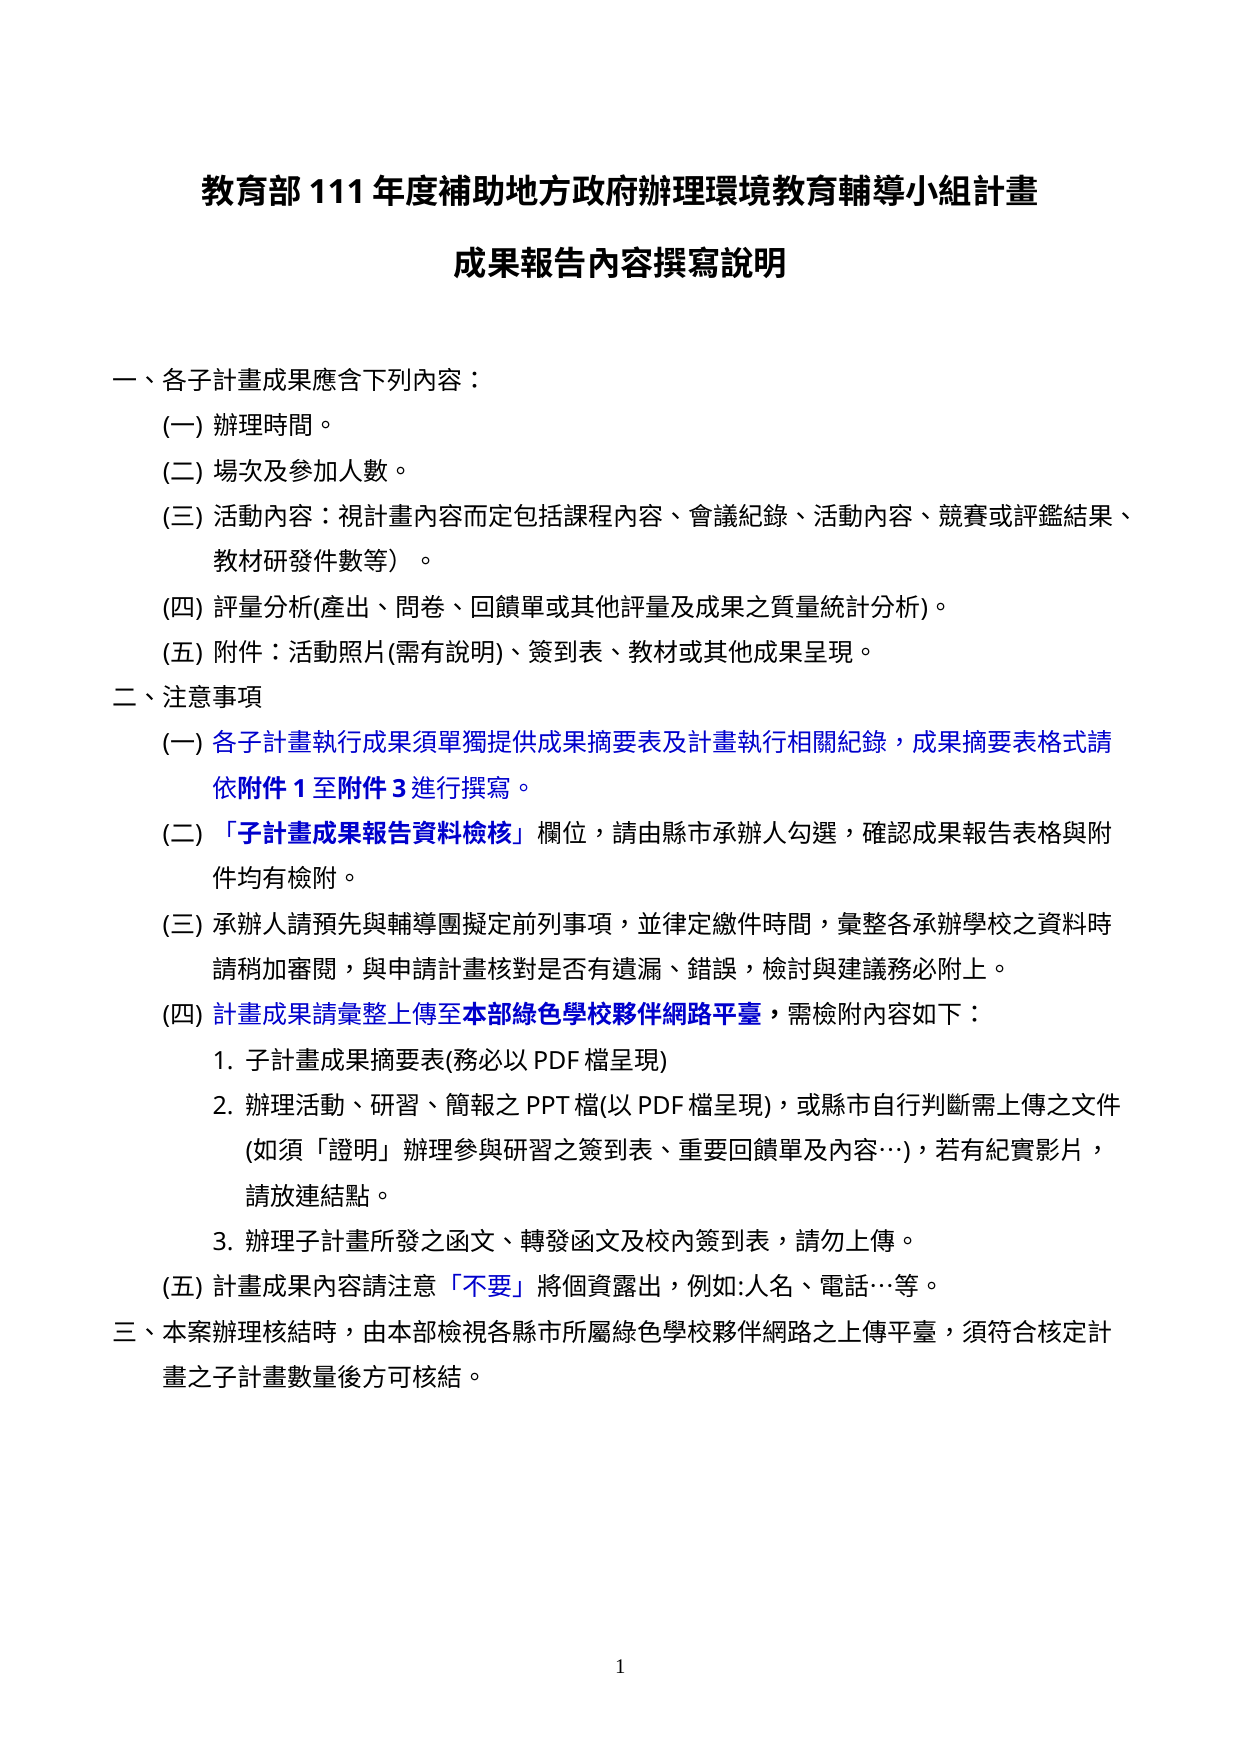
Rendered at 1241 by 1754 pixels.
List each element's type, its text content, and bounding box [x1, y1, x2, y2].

list 評量分析(產出、問卷、回饋單或其他評量及成果之質量統計分析)。 [163, 587, 1128, 623]
list 辦理時間。 [163, 406, 1128, 442]
list 注意事項 [112, 678, 1128, 714]
list 子計畫成果摘要表(務必以PDF檔呈現) [212, 1040, 1128, 1076]
list 計畫成果內容請注意「不要」將個資露出，例如:人名、電話…等。 [162, 1267, 1128, 1303]
list 各子計畫執行成果須單獨提供成果摘要表及計畫執行相關紀錄，成果摘要表格式請依附件1至附件3進行撰寫。 [162, 723, 1128, 804]
list 「子計畫成果報告資料檢核」欄位，請由縣市承辦人勾選，確認成果報告表格與附件均有檢附。 [162, 813, 1128, 895]
list 辦理活動、研習、簡報之PPT檔(以PDF檔呈現)，或縣市自行判斷需上傳之文件(如須「證明」辦理參與研習之簽到表、重要回饋單及內容…)，若有紀實影片，請放連結點。 [212, 1085, 1128, 1212]
text 教育部111年度補助地方政府辦理環境教育輔導小組計畫 [112, 164, 1128, 213]
text 成果報告內容撰寫說明 [112, 237, 1128, 285]
list 各子計畫成果應含下列內容： [112, 360, 1128, 397]
list 場次及參加人數。 [163, 451, 1128, 487]
list 本案辦理核結時，由本部檢視各縣市所屬綠色學校夥伴網路之上傳平臺，須符合核定計畫之子計畫數量後方可核結。 [112, 1312, 1128, 1393]
list 辦理子計畫所發之函文、轉發函文及校內簽到表，請勿上傳。 [212, 1221, 1128, 1258]
list 計畫成果請彙整上傳至本部綠色學校夥伴網路平臺，需檢附內容如下： [162, 995, 1128, 1031]
list 承辦人請預先與輔導團擬定前列事項，並律定繳件時間，彙整各承辦學校之資料時請稍加審閱，與申請計畫核對是否有遺漏、錯誤，檢討與建議務必附上。 [162, 904, 1128, 986]
list 活動內容：視計畫內容而定包括課程內容、會議紀錄、活動內容、競賽或評鑑結果、教材研發件數等）。 [163, 496, 1128, 578]
list 附件：活動照片(需有說明)、簽到表、教材或其他成果呈現。 [163, 632, 1128, 668]
